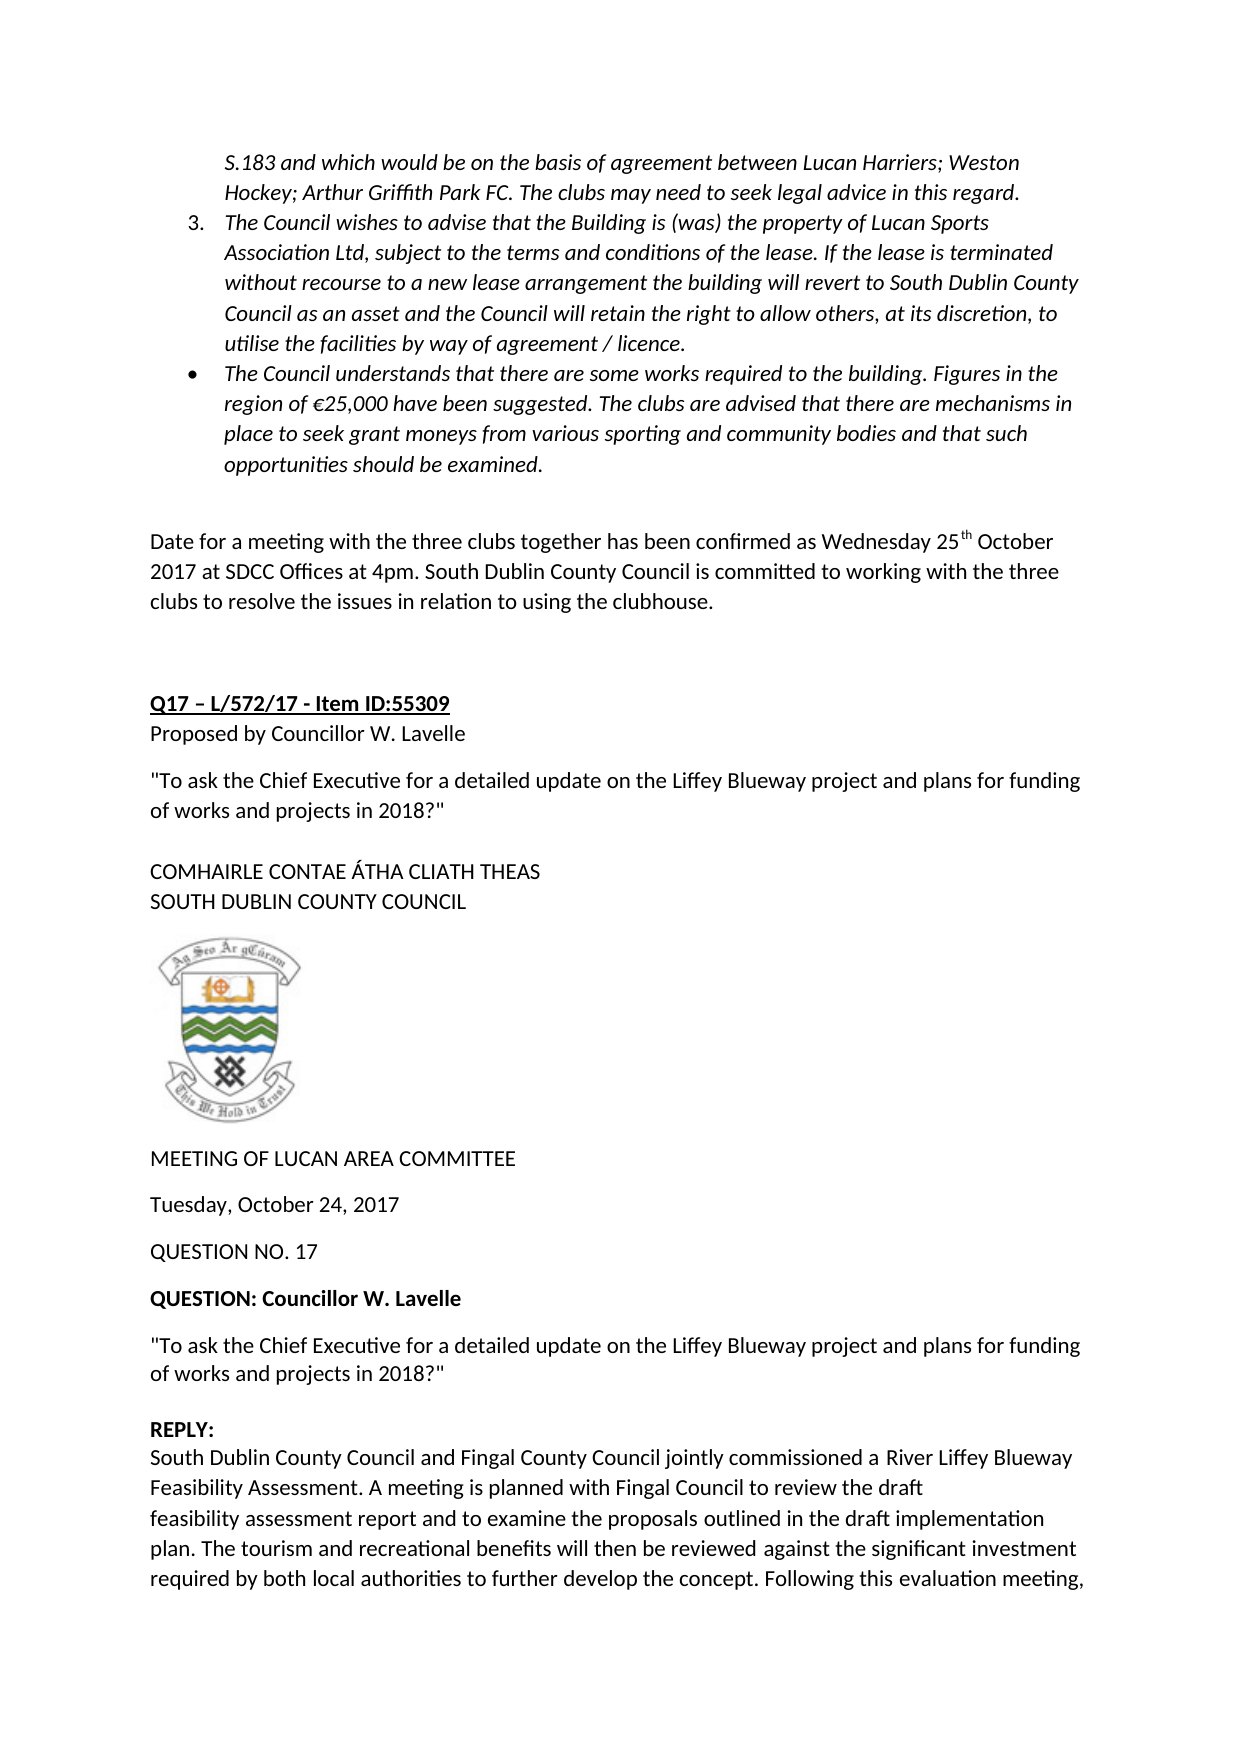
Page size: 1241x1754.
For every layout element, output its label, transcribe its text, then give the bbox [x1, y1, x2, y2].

text "To ask the Chief Executive for a detailed update on the Liffey Blueway project and plans for funding of works and projects in 2018?" REPLY: [150, 1331, 1090, 1443]
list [187, 148, 1090, 206]
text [150, 1443, 1090, 1592]
text Proposed by Councillor W. Lavelle [150, 719, 1090, 748]
text MEETING OF LUCAN AREA COMMITTEE [150, 1144, 1090, 1172]
text QUESTION: Councillor W. Lavelle [150, 1284, 1090, 1312]
text QUESTION NO. 17 [150, 1237, 1090, 1265]
picture [150, 934, 307, 1125]
text "To ask the Chief Executive for a detailed update on the Liffey Blueway project and plans for funding of works and projects in 2018?" COMHAIRLE CONTAE ÁTHA CLIATH THEAS SOUTH DUBLIN COUNTY COUNCIL [150, 766, 1090, 915]
list The Council wishes to advise that the Building is (was) the property of Lucan Sports Association Ltd, subject to the terms and conditions of the lease. If the lease is terminated without recourse to a new lease arrangement the building will revert to South Dublin County Council as an asset and the Council will retain the right to allow others, at its discretion, to utilise the facilities by way of agreement / licence. [187, 208, 1090, 357]
subtitle Q17 – L/572/17 - Item ID:55309 [150, 689, 1090, 717]
text Tuesday, October 24, 2017 [150, 1191, 1090, 1218]
list The Council understands that there are some works required to the building. Figures in the region of €25,000 have been suggested. The clubs are advised that there are mechanisms in place to seek grant moneys from various sporting and community bodies and that such opportunities should be examined. [187, 359, 1090, 478]
text Date for a meeting with the three clubs together has been confirmed as Wednesday 25th October 2017 at SDCC Offices at 4pm. South Dublin County Council is committed to working with the three clubs to resolve the issues in relation to using the clubhouse. [150, 527, 1090, 615]
